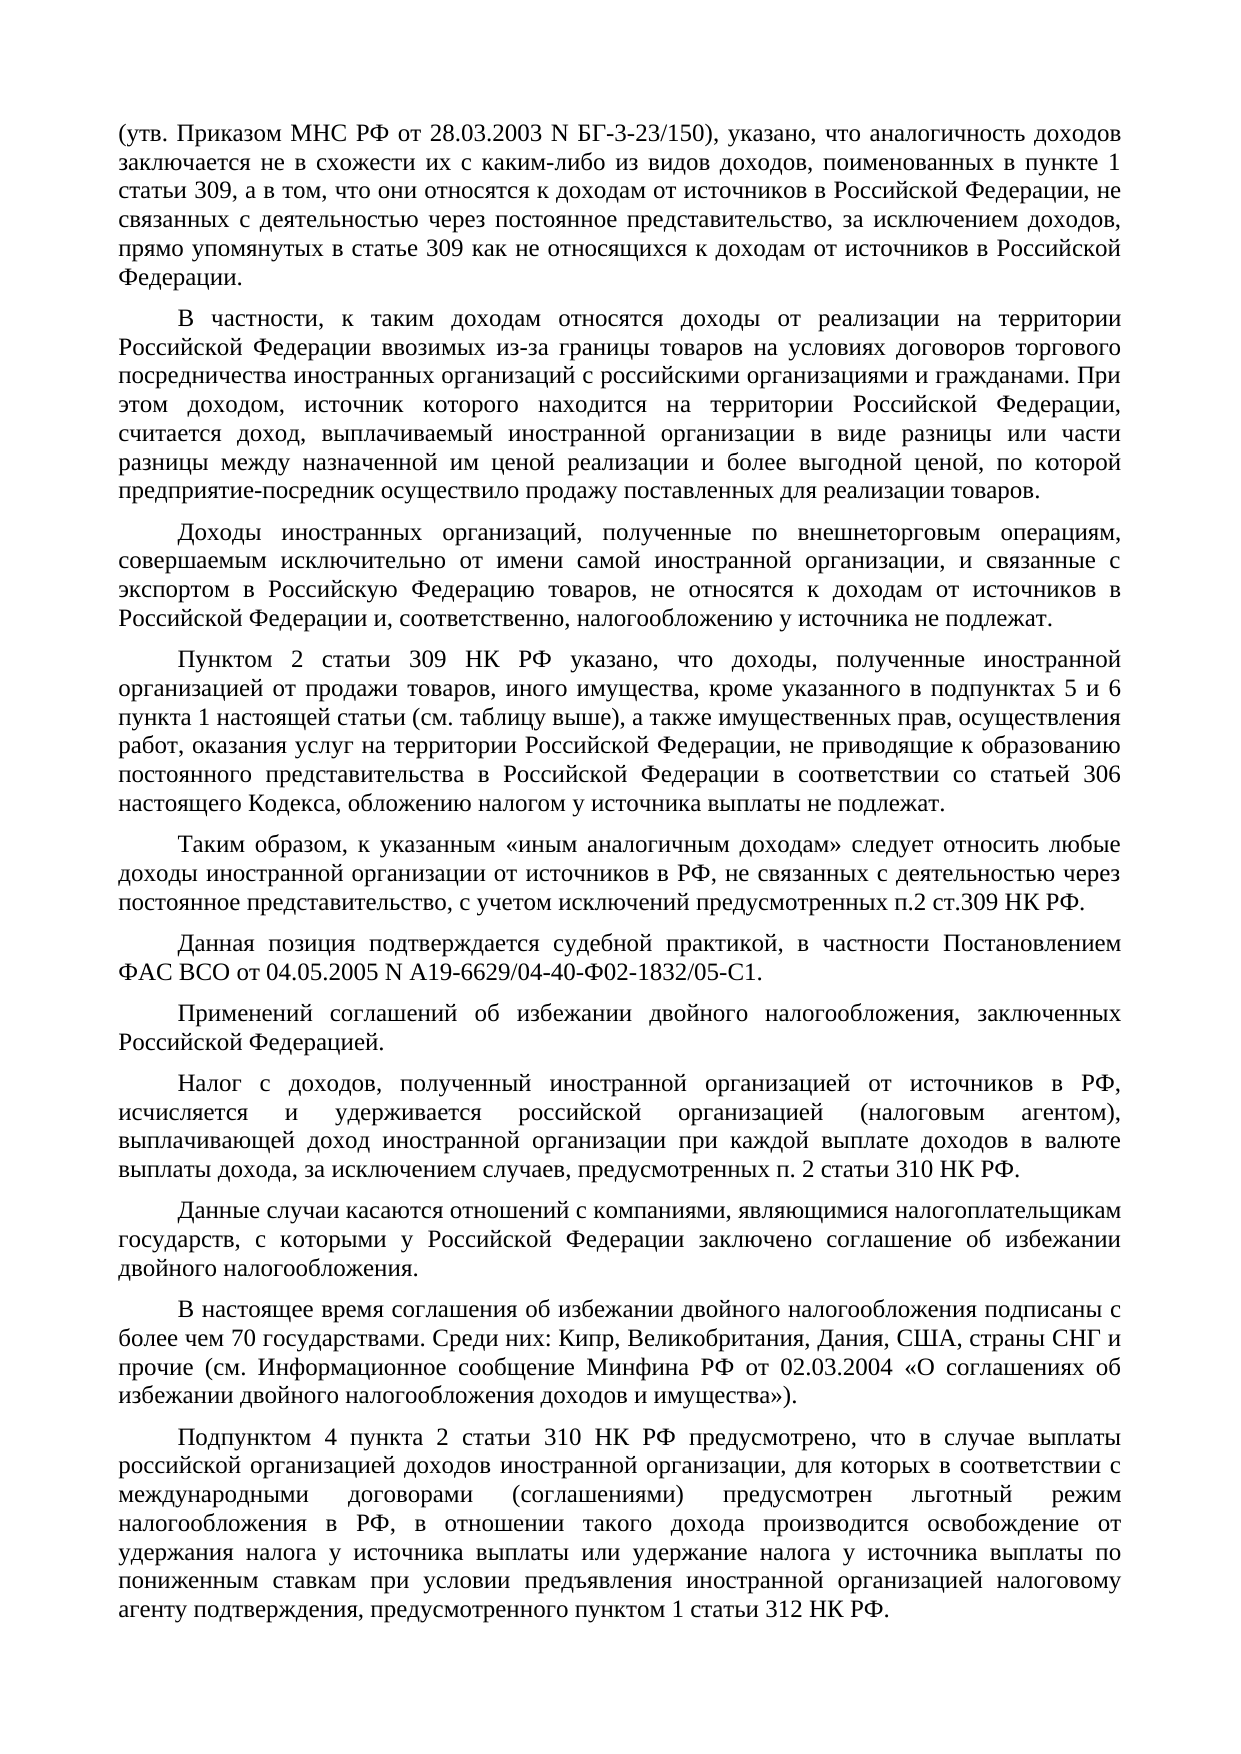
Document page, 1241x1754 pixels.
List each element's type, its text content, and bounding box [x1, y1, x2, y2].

text В частности, к таким доходам относятся доходы от реализации на территории Российской Федерации ввозимых из-за границы товаров на условиях договоров торгового посредничества иностранных организаций с российскими организациями и гражданами. При этом доходом, источник которого находится на территории Российской Федерации, считается доход, выплачиваемый иностранной организации в виде разницы или части разницы между назначенной им ценой реализации и более выгодной ценой, по которой предприятие-посредник осуществило продажу поставленных для реализации товаров. [118, 303, 1122, 504]
text Применений соглашений об избежании двойного налогообложения, заключенных Российской Федерацией. [118, 998, 1122, 1056]
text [118, 118, 1122, 291]
text Данные случаи касаются отношений с компаниями, являющимися налогоплательщикам государств, с которыми у Российской Федерации заключено соглашение об избежании двойного налогообложения. [118, 1196, 1122, 1282]
text Таким образом, к указанным «иным аналогичным доходам» следует относить любые доходы иностранной организации от источников в РФ, не связанных с деятельностью через постоянное представительство, с учетом исключений предусмотренных п.2 ст.309 НК РФ. [118, 829, 1122, 916]
text Пунктом 2 статьи 309 НК РФ указано, что доходы, полученные иностранной организацией от продажи товаров, иного имущества, кроме указанного в подпунктах 5 и 6 пункта 1 настоящей статьи (см. таблицу выше), а также имущественных прав, осуществления работ, оказания услуг на территории Российской Федерации, не приводящие к образованию постоянного представительства в Российской Федерации в соответствии со статьей 306 настоящего Кодекса, обложению налогом у источника выплаты не подлежат. [118, 644, 1122, 817]
text Доходы иностранных организаций, полученные по внешнеторговым операциям, совершаемым исключительно от имени самой иностранной организации, и связанные с экспортом в Российскую Федерацию товаров, не относятся к доходам от источников в Российской Федерации и, соответственно, налогообложению у источника не подлежат. [118, 517, 1122, 632]
text В настоящее время соглашения об избежании двойного налогообложения подписаны с более чем 70 государствами. Среди них: Кипр, Великобритания, Дания, США, страны СНГ и прочие (см. Информационное сообщение Минфина РФ от 02.03.2004 «О соглашениях об избежании двойного налогообложения доходов и имущества»). [118, 1294, 1122, 1409]
text Данная позиция подтверждается судебной практикой, в частности Постановлением ФАС ВСО от 04.05.2005 N А19-6629/04-40-Ф02-1832/05-С1. [118, 928, 1122, 986]
text Налог с доходов, полученный иностранной организацией от источников в РФ, исчисляется и удерживается российской организацией (налоговым агентом), выплачивающей доход иностранной организации при каждой выплате доходов в валюте выплаты дохода, за исключением случаев, предусмотренных п. 2 статьи 310 НК РФ. [118, 1068, 1122, 1183]
text Подпунктом 4 пункта 2 статьи 310 НК РФ предусмотрено, что в случае выплаты российской организацией доходов иностранной организации, для которых в соответствии с международными договорами (соглашениями) предусмотрен льготный режим налогообложения в РФ, в отношении такого дохода производится освобождение от удержания налога у источника выплаты или удержание налога у источника выплаты по пониженным ставкам при условии предъявления иностранной организацией налоговому агенту подтверждения, предусмотренного пунктом 1 статьи 312 НК РФ. [118, 1422, 1122, 1623]
